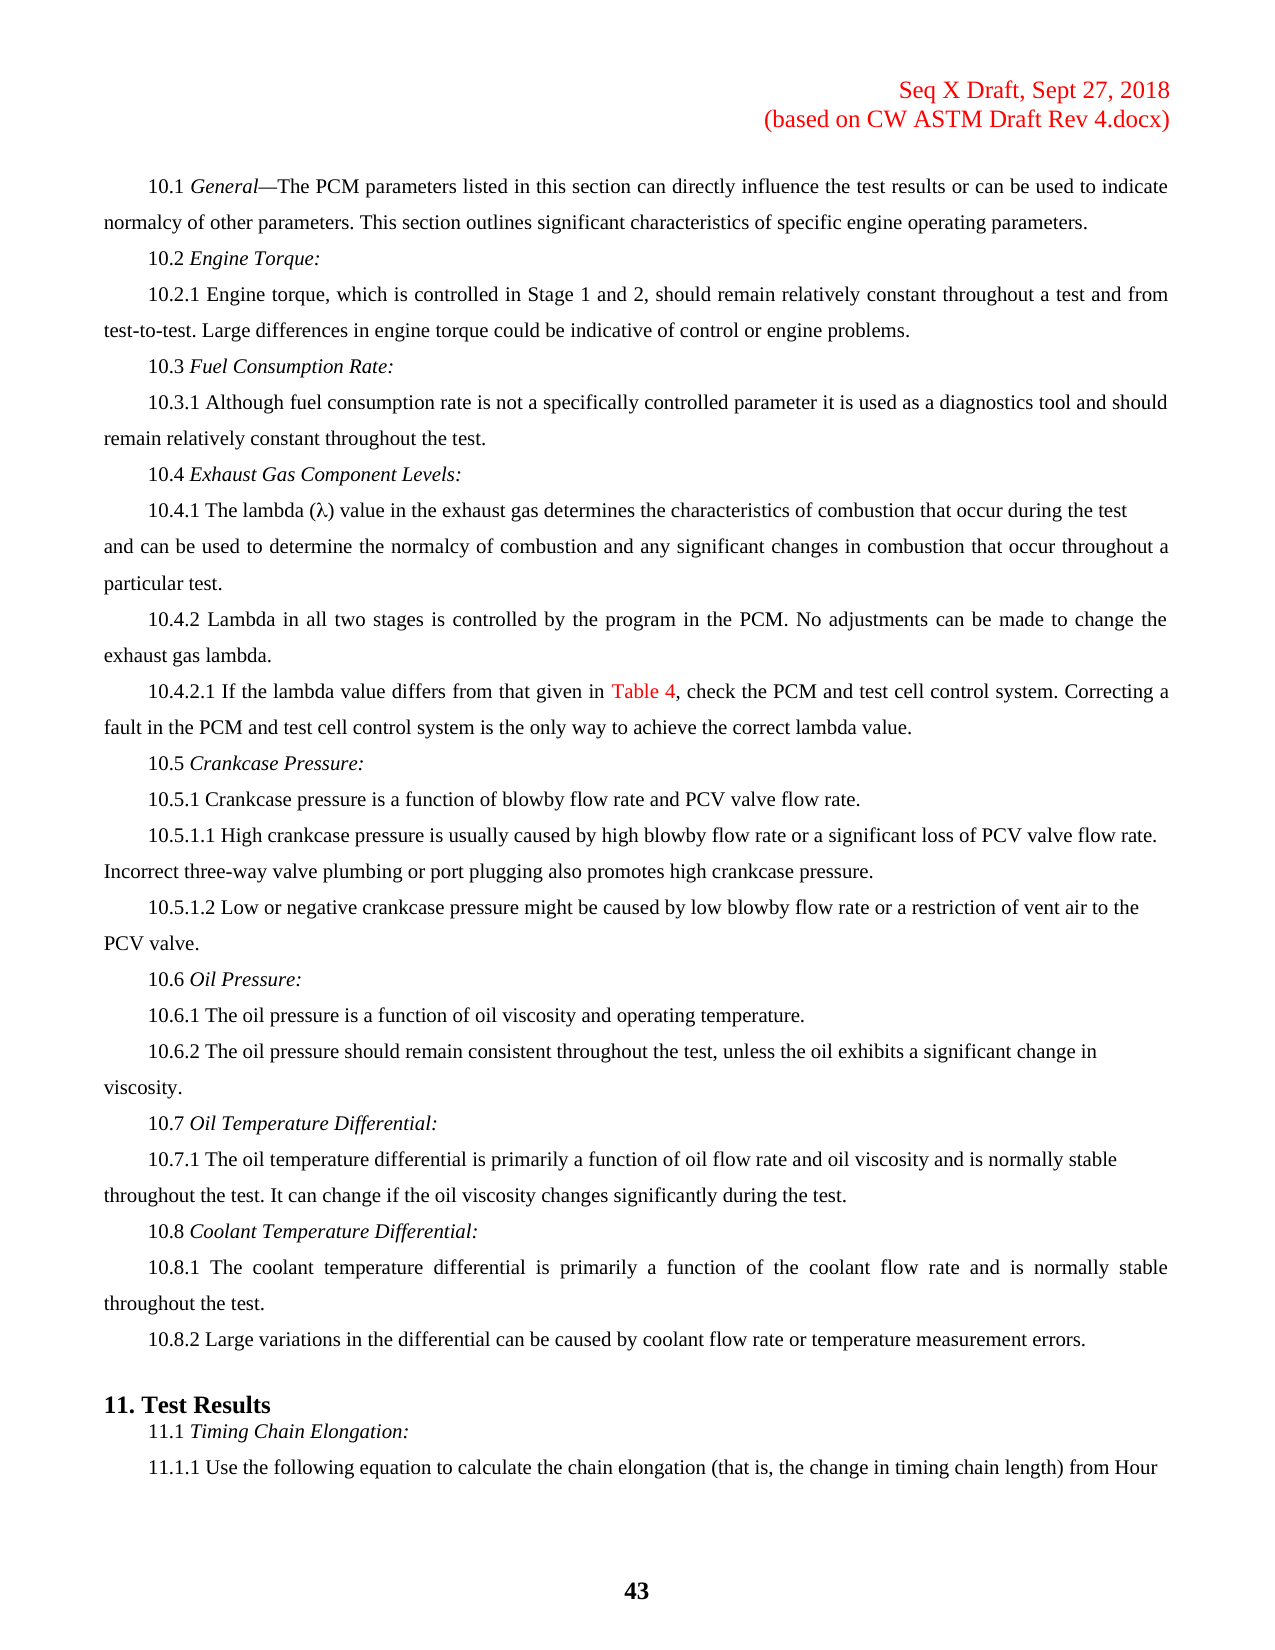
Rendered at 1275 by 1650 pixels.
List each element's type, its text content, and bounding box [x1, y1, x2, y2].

text 10.7 Oil Temperature Differential: [103, 1111, 1170, 1135]
text 11.1 Timing Chain Elongation: [103, 1418, 1170, 1443]
text 11. Test Results [103, 1390, 1170, 1418]
text 10.8.1 The coolant temperature differential is primarily a function of the coolant flow rate and is normally stable throughout the test. [103, 1255, 1170, 1315]
text 10.2 Engine Torque: [103, 246, 1170, 270]
text 10.5.1 Crankcase pressure is a function of blowby flow rate and PCV valve flow rate. [103, 787, 1170, 811]
text 10.4.2.1 If the lambda value differs from that given in Table 4, check the PCM and test cell control system. Correcting a fault in the PCM and test cell control system is the only way to achieve the correct lambda value. [103, 679, 1170, 739]
text 10.3.1 Although fuel consumption rate is not a specifically controlled parameter it is used as a diagnostics tool and should remain relatively constant throughout the test. [103, 390, 1170, 450]
text 10.1 General—The PCM parameters listed in this section can directly influence the test results or can be used to indicate normalcy of other parameters. This section outlines significant characteristics of specific engine operating parameters. [103, 174, 1170, 234]
text 10.6.2 The oil pressure should remain consistent throughout the test, unless the oil exhibits a significant change in viscosity. [103, 1039, 1170, 1099]
text 10.2.1 Engine torque, which is controlled in Stage 1 and 2, should remain relatively constant throughout a test and from test-to-test. Large differences in engine torque could be indicative of control or engine problems. [103, 282, 1170, 342]
text 10.4 Exhaust Gas Component Levels: [103, 462, 1170, 486]
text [103, 1454, 1170, 1479]
text 10.8 Coolant Temperature Differential: [103, 1219, 1170, 1243]
text 10.4.2 Lambda in all two stages is controlled by the program in the PCM. No adjustments can be made to change the exhaust gas lambda. [103, 607, 1170, 667]
text 10.5 Crankcase Pressure: [103, 751, 1170, 775]
text 10.6.1 The oil pressure is a function of oil viscosity and operating temperature. [103, 1003, 1170, 1027]
text 10.5.1.2 Low or negative crankcase pressure might be caused by low blowby flow rate or a restriction of vent air to the PCV valve. [103, 895, 1170, 955]
text 10.3 Fuel Consumption Rate: [103, 354, 1170, 378]
text and can be used to determine the normalcy of combustion and any significant changes in combustion that occur throughout a particular test. [103, 534, 1170, 594]
text 10.6 Oil Pressure: [103, 967, 1170, 991]
text 10.8.2 Large variations in the differential can be caused by coolant flow rate or temperature measurement errors. [103, 1327, 1170, 1351]
text 10.4.1 The lambda () value in the exhaust gas determines the characteristics of combustion that occur during the test [103, 498, 1170, 522]
text 10.7.1 The oil temperature differential is primarily a function of oil flow rate and oil viscosity and is normally stable throughout the test. It can change if the oil viscosity changes significantly during the test. [103, 1147, 1170, 1207]
text 10.5.1.1 High crankcase pressure is usually caused by high blowby flow rate or a significant loss of PCV valve flow rate. Incorrect three-way valve plumbing or port plugging also promotes high crankcase pressure. [103, 823, 1170, 883]
